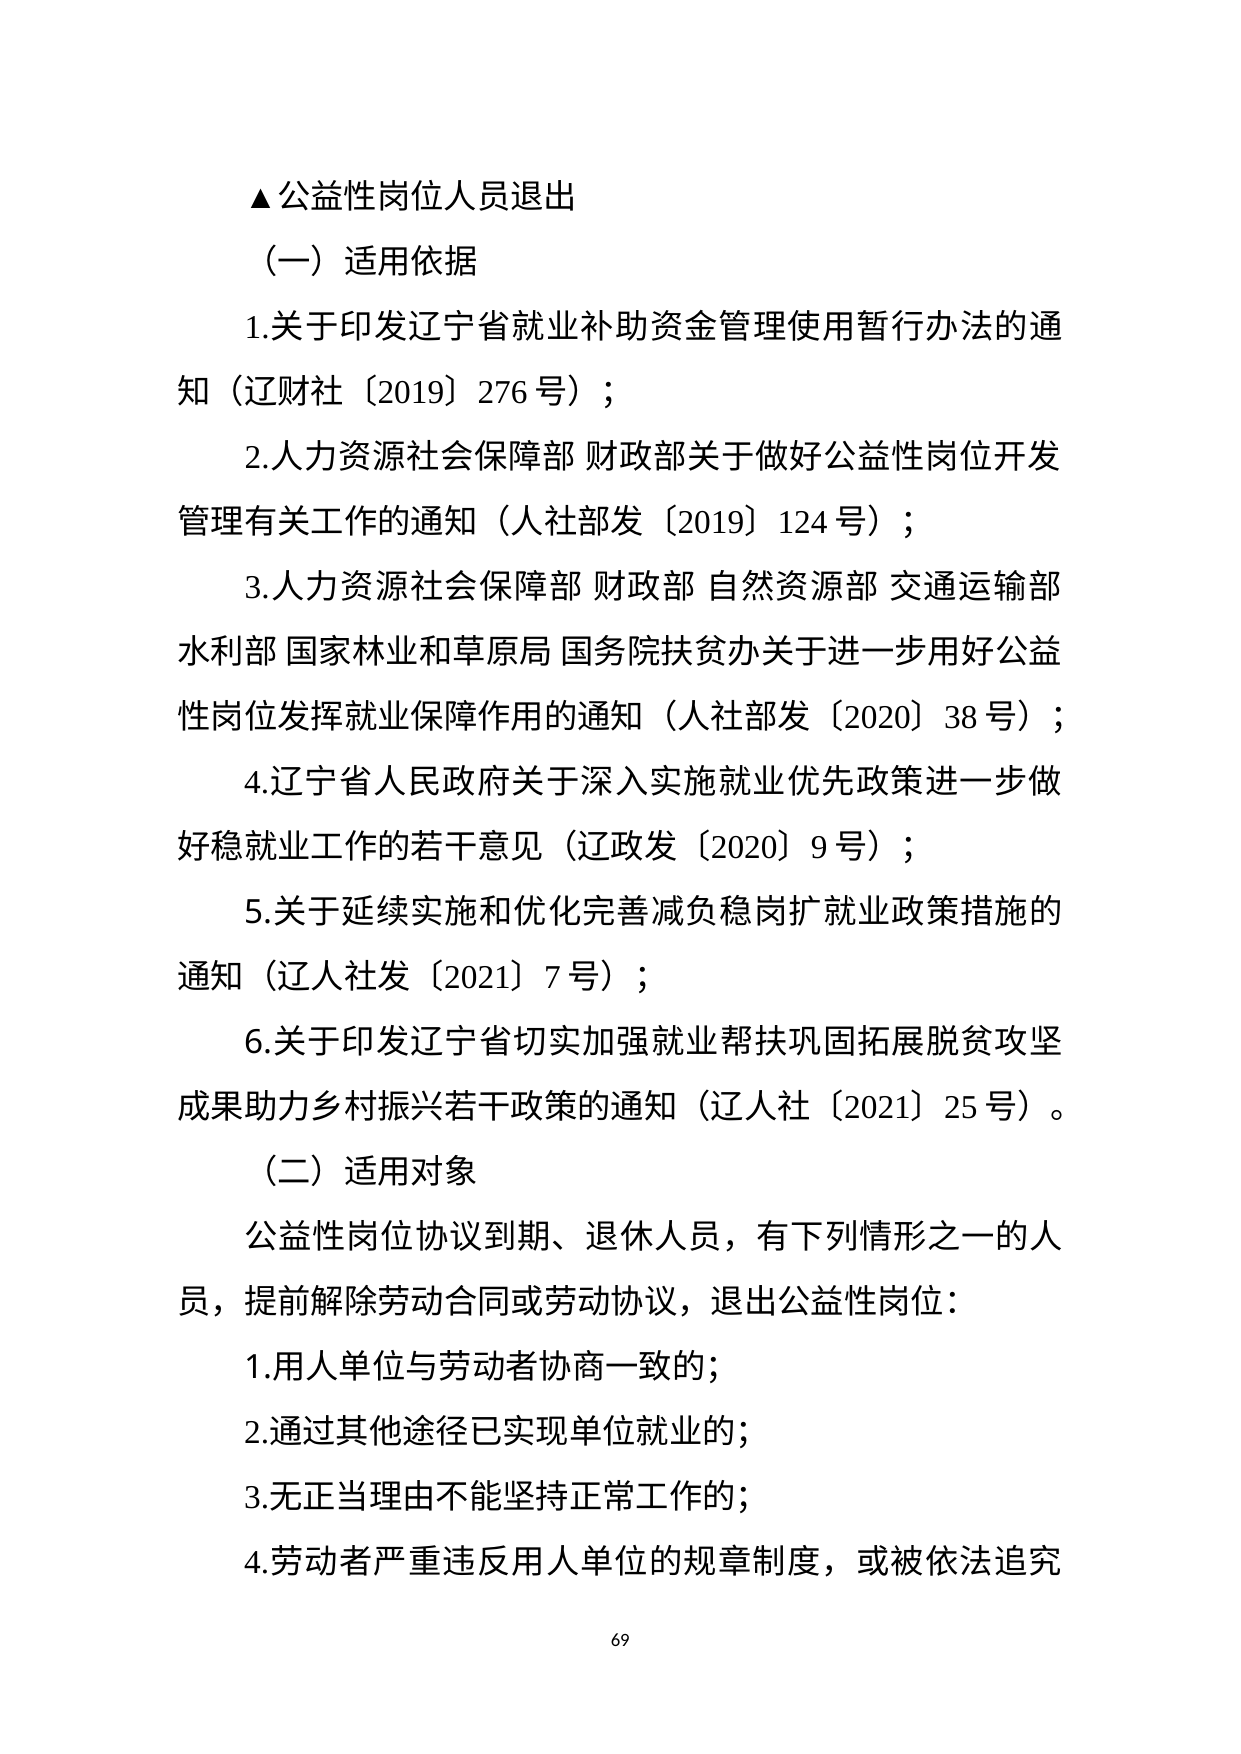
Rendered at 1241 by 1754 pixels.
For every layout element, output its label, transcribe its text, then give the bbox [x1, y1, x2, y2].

text （二）适用对象 [177, 1137, 1063, 1202]
text 6.关于印发辽宁省切实加强就业帮扶巩固拓展脱贫攻坚成果助力乡村振兴若干政策的通知（辽人社〔2021〕25号）。 [177, 1007, 1063, 1137]
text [177, 1527, 1063, 1592]
text 1.用人单位与劳动者协商一致的； [177, 1332, 1063, 1397]
text 公益性岗位协议到期、退休人员，有下列情形之一的人员，提前解除劳动合同或劳动协议，退出公益性岗位： [177, 1202, 1063, 1332]
text 3.无正当理由不能坚持正常工作的； [177, 1462, 1063, 1527]
text 4.辽宁省人民政府关于深入实施就业优先政策进一步做好稳就业工作的若干意见（辽政发〔2020〕9号）； [177, 747, 1063, 877]
text ▲公益性岗位人员退出 [177, 162, 1063, 227]
text 2.通过其他途径已实现单位就业的； [177, 1397, 1063, 1462]
text 2.人力资源社会保障部 财政部关于做好公益性岗位开发管理有关工作的通知（人社部发〔2019〕124号）； [177, 422, 1063, 552]
text （一）适用依据 [177, 227, 1063, 292]
text 5.关于延续实施和优化完善减负稳岗扩就业政策措施的通知（辽人社发〔2021〕7号）； [177, 877, 1063, 1007]
text 1.关于印发辽宁省就业补助资金管理使用暂行办法的通知（辽财社〔2019〕276号）； [177, 292, 1063, 422]
text 3.人力资源社会保障部 财政部 自然资源部 交通运输部 水利部 国家林业和草原局 国务院扶贫办关于进一步用好公益性岗位发挥就业保障作用的通知（人社部发〔2020〕38号）； [177, 552, 1063, 747]
